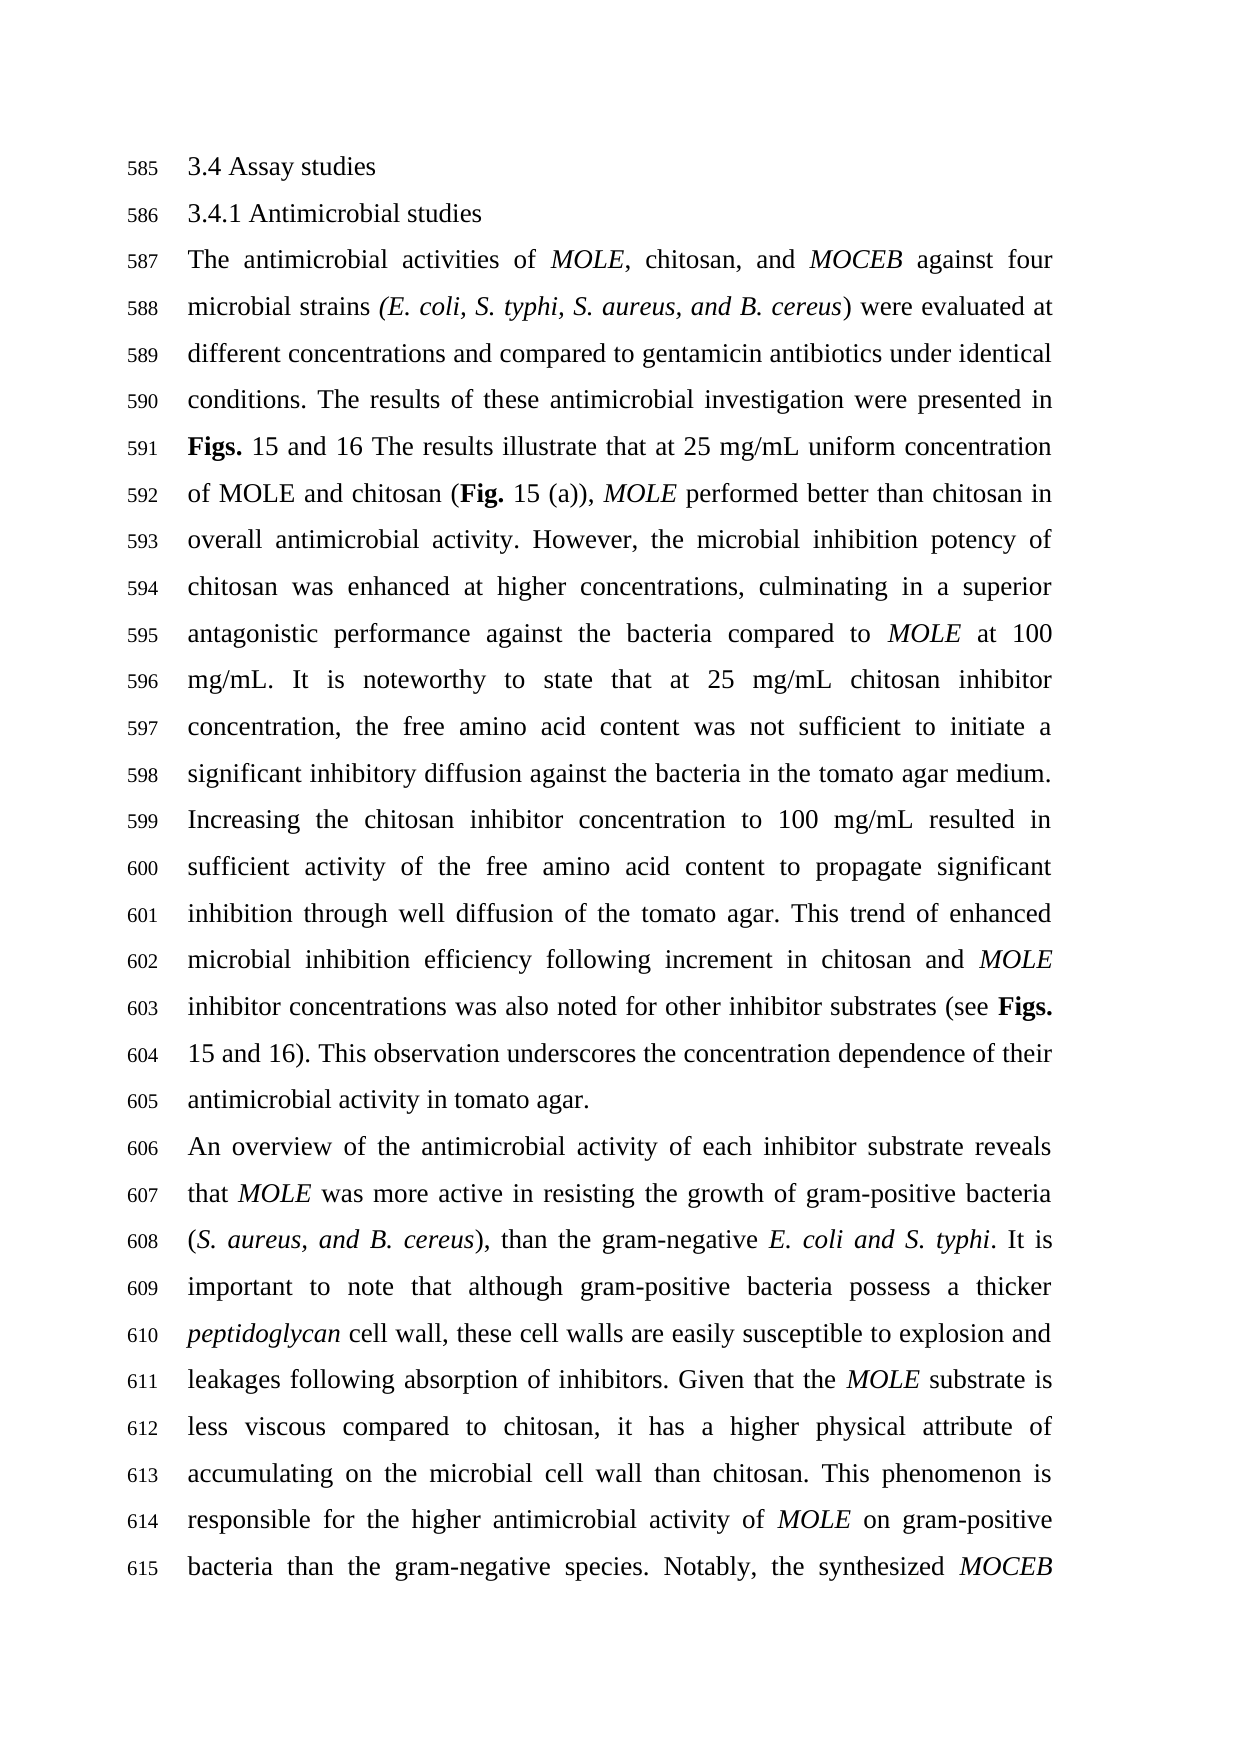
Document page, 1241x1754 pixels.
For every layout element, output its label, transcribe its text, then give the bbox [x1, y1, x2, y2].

text The antimicrobial activities of MOLE, chitosan, and MOCEB against four microbial strains (E. coli, S. typhi, S. aureus, and B. cereus) were evaluated at different concentrations and compared to gentamicin antibiotics under identical conditions. The results of these antimicrobial investigation were presented in Figs. 15 and 16 The results illustrate that at 25 mg/mL uniform concentration of MOLE and chitosan (Fig. 15 (a)), MOLE performed better than chitosan in overall antimicrobial activity. However, the microbial inhibition potency of chitosan was enhanced at higher concentrations, culminating in a superior antagonistic performance against the bacteria compared to MOLE at 100 mg/mL. It is noteworthy to state that at 25 mg/mL chitosan inhibitor concentration, the free amino acid content was not sufficient to initiate a significant inhibitory diffusion against the bacteria in the tomato agar medium. Increasing the chitosan inhibitor concentration to 100 mg/mL resulted in sufficient activity of the free amino acid content to propagate significant inhibition through well diffusion of the tomato agar. This trend of enhanced microbial inhibition efficiency following increment in chitosan and MOLE inhibitor concentrations was also noted for other inhibitor substrates (see Figs. 15 and 16). This observation underscores the concentration dependence of their antimicrobial activity in tomato agar. [187, 243, 1053, 1114]
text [187, 1130, 1053, 1581]
text 3.4 Assay studies [187, 150, 1053, 181]
text 3.4.1 Antimicrobial studies [187, 197, 1053, 228]
